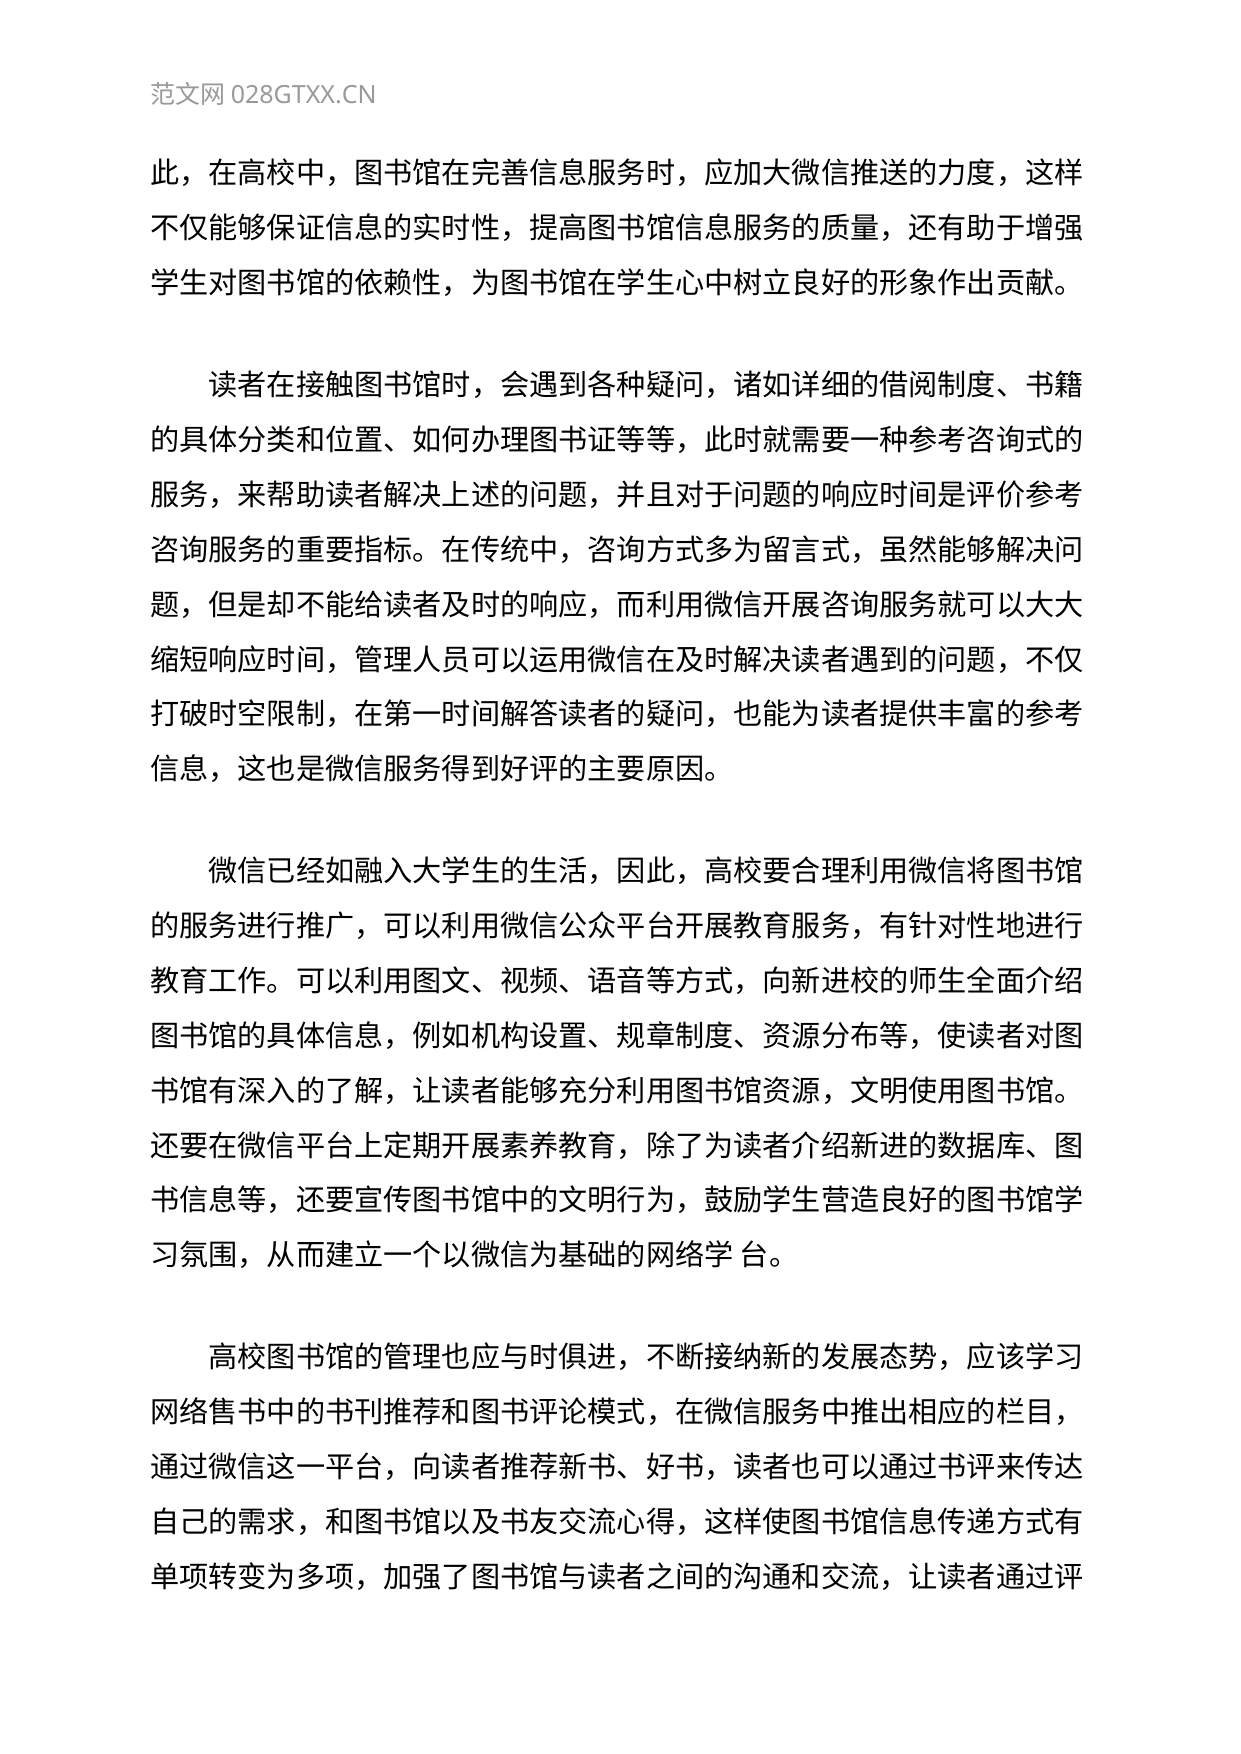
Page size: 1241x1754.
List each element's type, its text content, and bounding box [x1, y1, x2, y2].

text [150, 150, 1090, 302]
text 读者在接触图书馆时，会遇到各种疑问，诸如详细的借阅制度、书籍的具体分类和位置、如何办理图书证等等，此时就需要一种参考咨询式的服务，来帮助读者解决上述的问题，并且对于问题的响应时间是评价参考咨询服务的重要指标。在传统中，咨询方式多为留言式，虽然能够解决问题，但是却不能给读者及时的响应，而利用微信开展咨询服务就可以大大缩短响应时间，管理人员可以运用微信在及时解决读者遇到的问题，不仅打破时空限制，在第一时间解答读者的疑问，也能为读者提供丰富的参考信息，这也是微信服务得到好评的主要原因。 [150, 362, 1090, 788]
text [150, 1334, 1090, 1596]
text 微信已经如融入大学生的生活，因此，高校要合理利用微信将图书馆的服务进行推广，可以利用微信公众平台开展教育服务，有针对性地进行教育工作。可以利用图文、视频、语音等方式，向新进校的师生全面介绍图书馆的具体信息，例如机构设置、规章制度、资源分布等，使读者对图书馆有深入的了解，让读者能够充分利用图书馆资源，文明使用图书馆。还要在微信平台上定期开展素养教育，除了为读者介绍新进的数据库、图书信息等，还要宣传图书馆中的文明行为，鼓励学生营造良好的图书馆学习氛围，从而建立一个以微信为基础的网络学 台。 [150, 848, 1090, 1274]
